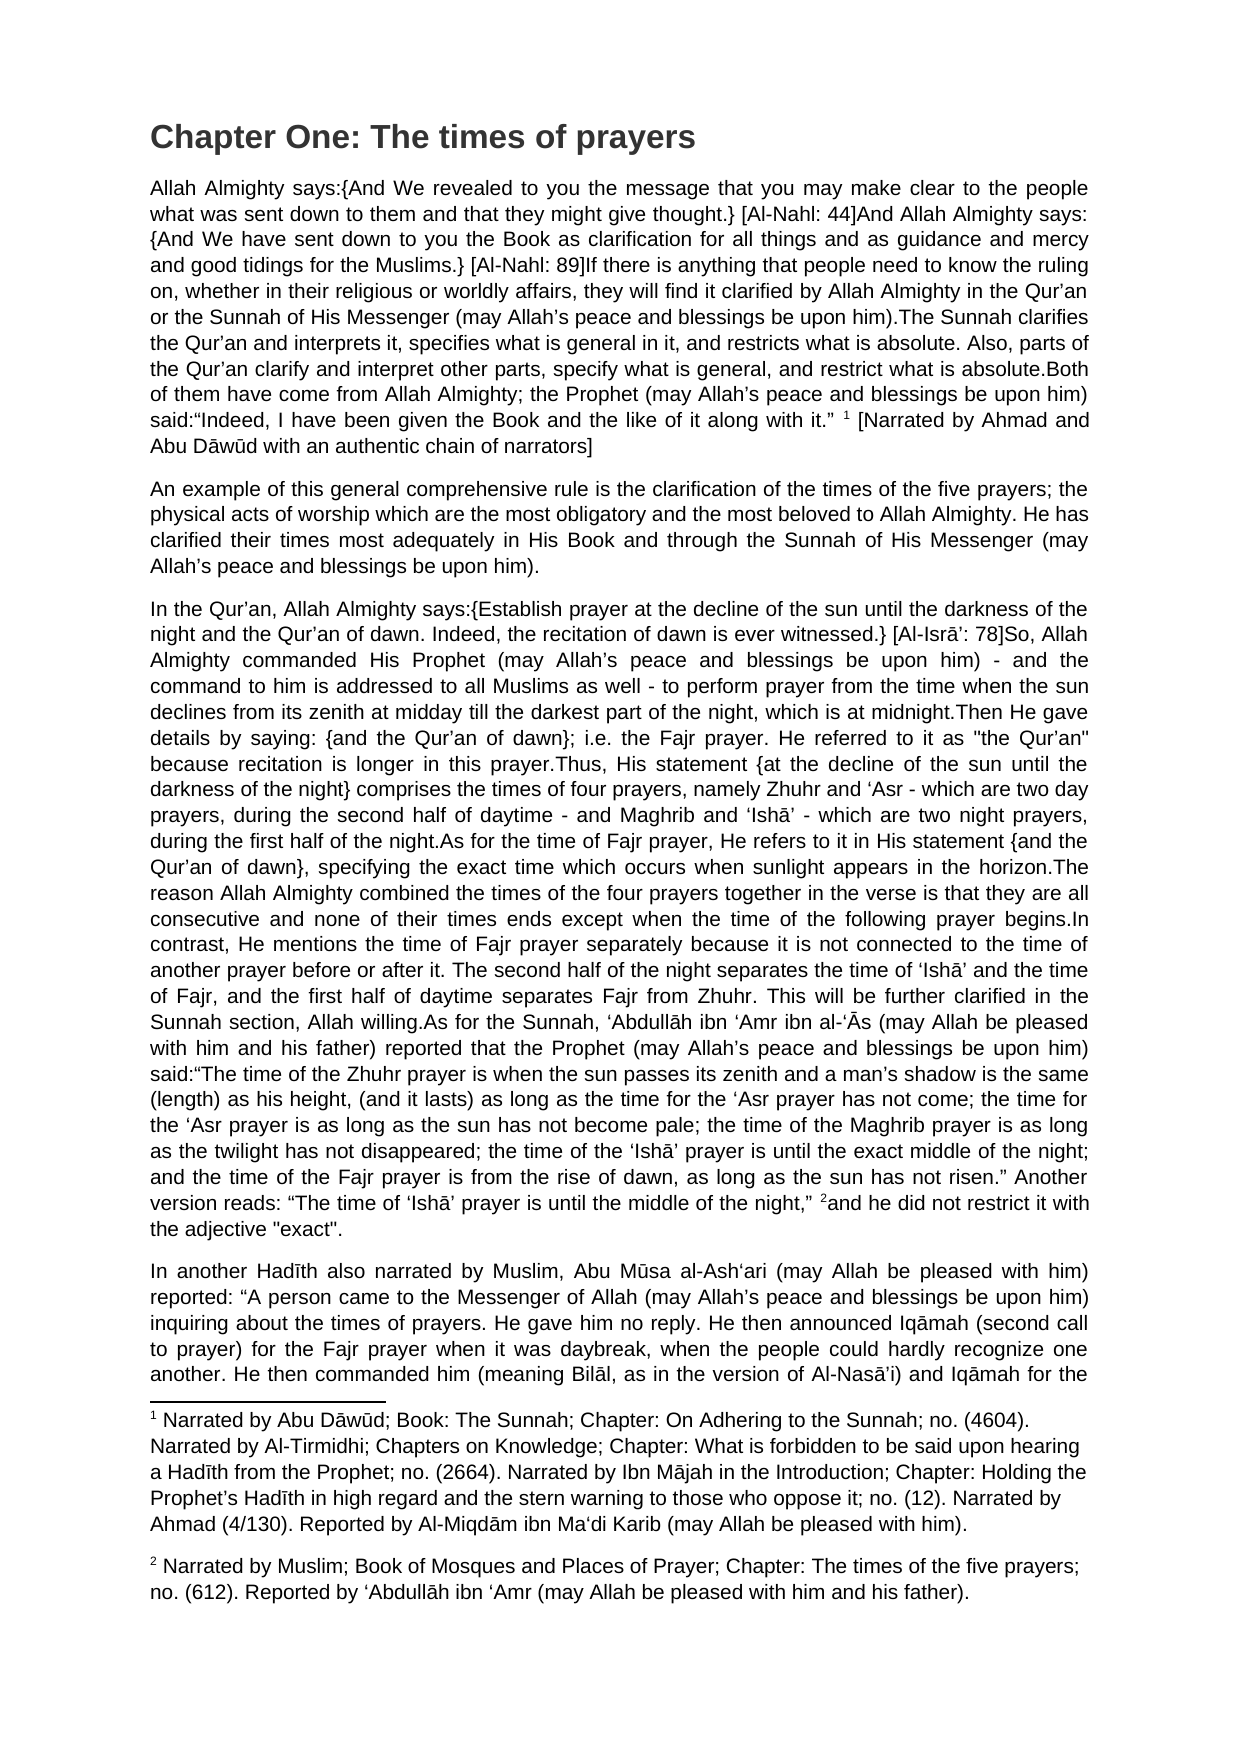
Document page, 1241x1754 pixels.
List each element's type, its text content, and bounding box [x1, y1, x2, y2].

subtitle Chapter One: The times of prayers [150, 117, 1090, 156]
text An example of this general comprehensive rule is the clarification of the times of the five prayers; the physical acts of worship which are the most obligatory and the most beloved to Allah Almighty. He has clarified their times most adequately in His Book and through the Sunnah of His Messenger (may Allah’s peace and blessings be upon him). [150, 476, 1090, 578]
text In the Qur’an, Allah Almighty says:{Establish prayer at the decline of the sun until the darkness of the night and the Qur’an of dawn. Indeed, the recitation of dawn is ever witnessed.} [Al-Isrā’: 78]So, Allah Almighty commanded His Prophet (may Allah’s peace and blessings be upon him) - and the command to him is addressed to all Muslims as well - to perform prayer from the time when the sun declines from its zenith at midday till the darkest part of the night, which is at midnight.Then He gave details by saying: {and the Qur’an of dawn}; i.e. the Fajr prayer. He referred to it as "the Qur’an" because recitation is longer in this prayer.Thus, His statement {at the decline of the sun until the darkness of the night} comprises the times of four prayers, namely Zhuhr and ‘Asr - which are two day prayers, during the second half of daytime - and Maghrib and ‘Ishā’ - which are two night prayers, during the first half of the night.As for the time of Fajr prayer, He refers to it in His statement {and the Qur’an of dawn}, specifying the exact time which occurs when sunlight appears in the horizon.The reason Allah Almighty combined the times of the four prayers together in the verse is that they are all consecutive and none of their times ends except when the time of the following prayer begins.In contrast, He mentions the time of Fajr prayer separately because it is not connected to the time of another prayer before or after it. The second half of the night separates the time of ‘Ishā’ and the time of Fajr, and the first half of daytime separates Fajr from Zhuhr. This will be further clarified in the Sunnah section, Allah willing.As for the Sunnah, ‘Abdullāh ibn ‘Amr ibn al-‘Ās (may Allah be pleased with him and his father) reported that the Prophet (may Allah’s peace and blessings be upon him) said:“The time of the Zhuhr prayer is when the sun passes its zenith and a man’s shadow is the same (length) as his height, (and it lasts) as long as the time for the ‘Asr prayer has not come; the time for the ‘Asr prayer is as long as the sun has not become pale; the time of the Maghrib prayer is as long as the twilight has not disappeared; the time of the ‘Ishā’ prayer is until the exact middle of the night; and the time of the Fajr prayer is from the rise of dawn, as long as the sun has not risen.” Another version reads: “The time of ‘Ishā’ prayer is until the middle of the night,” and he did not restrict it with the adjective "exact". [150, 596, 1090, 1240]
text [150, 1259, 1090, 1386]
text Allah Almighty says:{And We revealed to you the message that you may make clear to the people what was sent down to them and that they might give thought.} [Al-Nahl: 44]And Allah Almighty says:{And We have sent down to you the Book as clarification for all things and as guidance and mercy and good tidings for the Muslims.} [Al-Nahl: 89]If there is anything that people need to know the ruling on, whether in their religious or worldly affairs, they will find it clarified by Allah Almighty in the Qur’an or the Sunnah of His Messenger (may Allah’s peace and blessings be upon him).The Sunnah clarifies the Qur’an and interprets it, specifies what is general in it, and restricts what is absolute. Also, parts of the Qur’an clarify and interpret other parts, specify what is general, and restrict what is absolute.Both of them have come from Allah Almighty; the Prophet (may Allah’s peace and blessings be upon him) said:“Indeed, I have been given the Book and the like of it along with it.” [Narrated by Ahmad and Abu Dāwūd with an authentic chain of narrators] [150, 176, 1090, 458]
